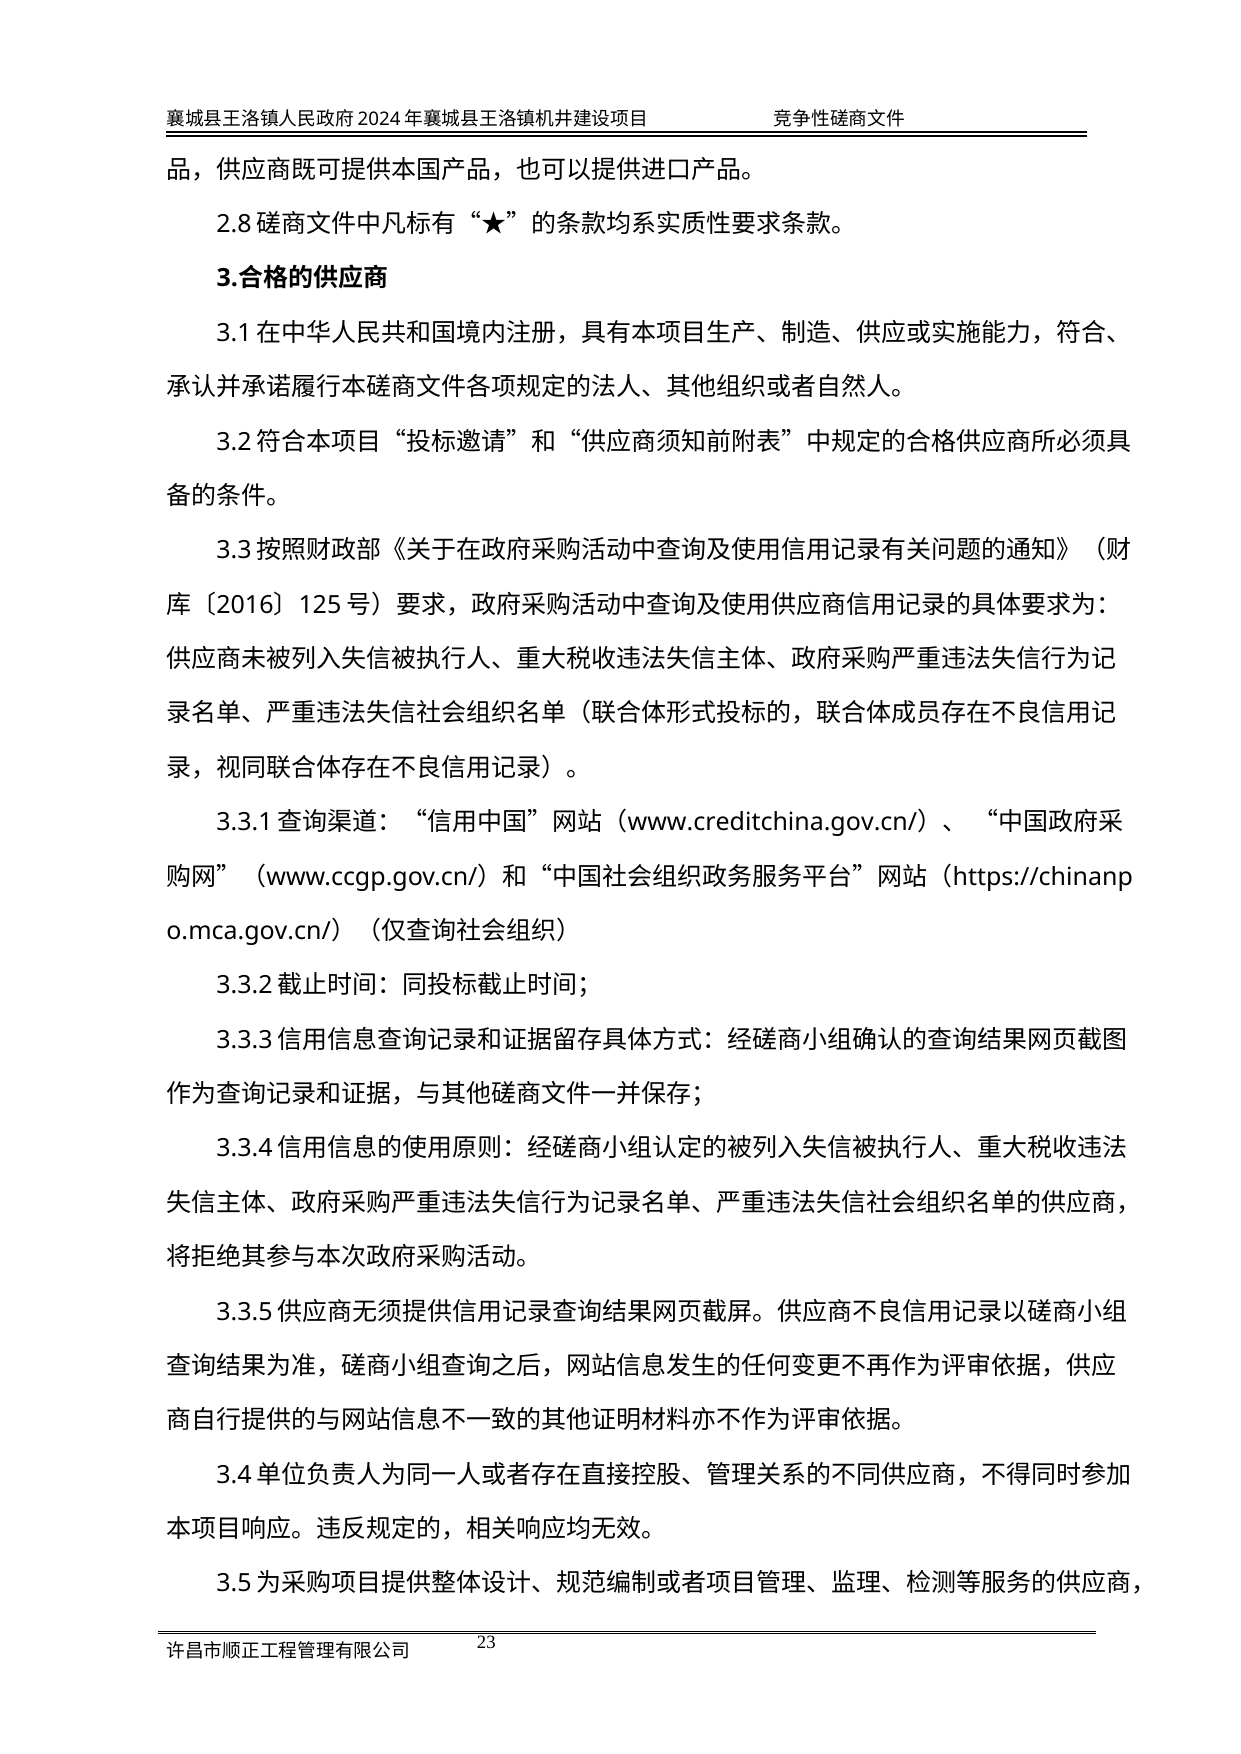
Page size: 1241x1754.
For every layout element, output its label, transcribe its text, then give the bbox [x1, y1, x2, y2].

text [166, 1563, 1141, 1599]
text 3.3.4信用信息的使用原则：经磋商小组认定的被列入失信被执行人、重大税收违法失信主体、政府采购严重违法失信行为记录名单、严重违法失信社会组织名单的供应商，将拒绝其参与本次政府采购活动。 [166, 1128, 1141, 1273]
text 3.3.5供应商无须提供信用记录查询结果网页截屏。供应商不良信用记录以磋商小组查询结果为准，磋商小组查询之后，网站信息发生的任何变更不再作为评审依据，供应商自行提供的与网站信息不一致的其他证明材料亦不作为评审依据。 [166, 1291, 1141, 1436]
text 2.8磋商文件中凡标有“★”的条款均系实质性要求条款。 [166, 203, 1141, 240]
text 3.合格的供应商 [166, 258, 1141, 294]
text 3.2符合本项目“投标邀请”和“供应商须知前附表”中规定的合格供应商所必须具备的条件。 [166, 421, 1141, 512]
text 3.4单位负责人为同一人或者存在直接控股、管理关系的不同供应商，不得同时参加本项目响应。违反规定的，相关响应均无效。 [166, 1454, 1141, 1545]
text 3.1在中华人民共和国境内注册，具有本项目生产、制造、供应或实施能力，符合、承认并承诺履行本磋商文件各项规定的法人、其他组织或者自然人。 [166, 312, 1141, 403]
text 3.3.1查询渠道：“信用中国”网站（www.creditchina.gov.cn/）、 “中国政府采购网”（www.ccgp.gov.cn/）和“中国社会组织政务服务平台”网站（https://chinanpo.mca.gov.cn/）（仅查询社会组织） [166, 802, 1141, 947]
text 3.3按照财政部《关于在政府采购活动中查询及使用信用记录有关问题的通知》（财库〔2016〕125号）要求，政府采购活动中查询及使用供应商信用记录的具体要求为：供应商未被列入失信被执行人、重大税收违法失信主体、政府采购严重违法失信行为记录名单、严重违法失信社会组织名单（联合体形式投标的，联合体成员存在不良信用记录，视同联合体存在不良信用记录）。 [166, 530, 1141, 783]
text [166, 149, 1141, 185]
text 3.3.2截止时间：同投标截止时间； [166, 965, 1141, 1001]
text 3.3.3信用信息查询记录和证据留存具体方式：经磋商小组确认的查询结果网页截图作为查询记录和证据，与其他磋商文件一并保存； [166, 1019, 1141, 1110]
